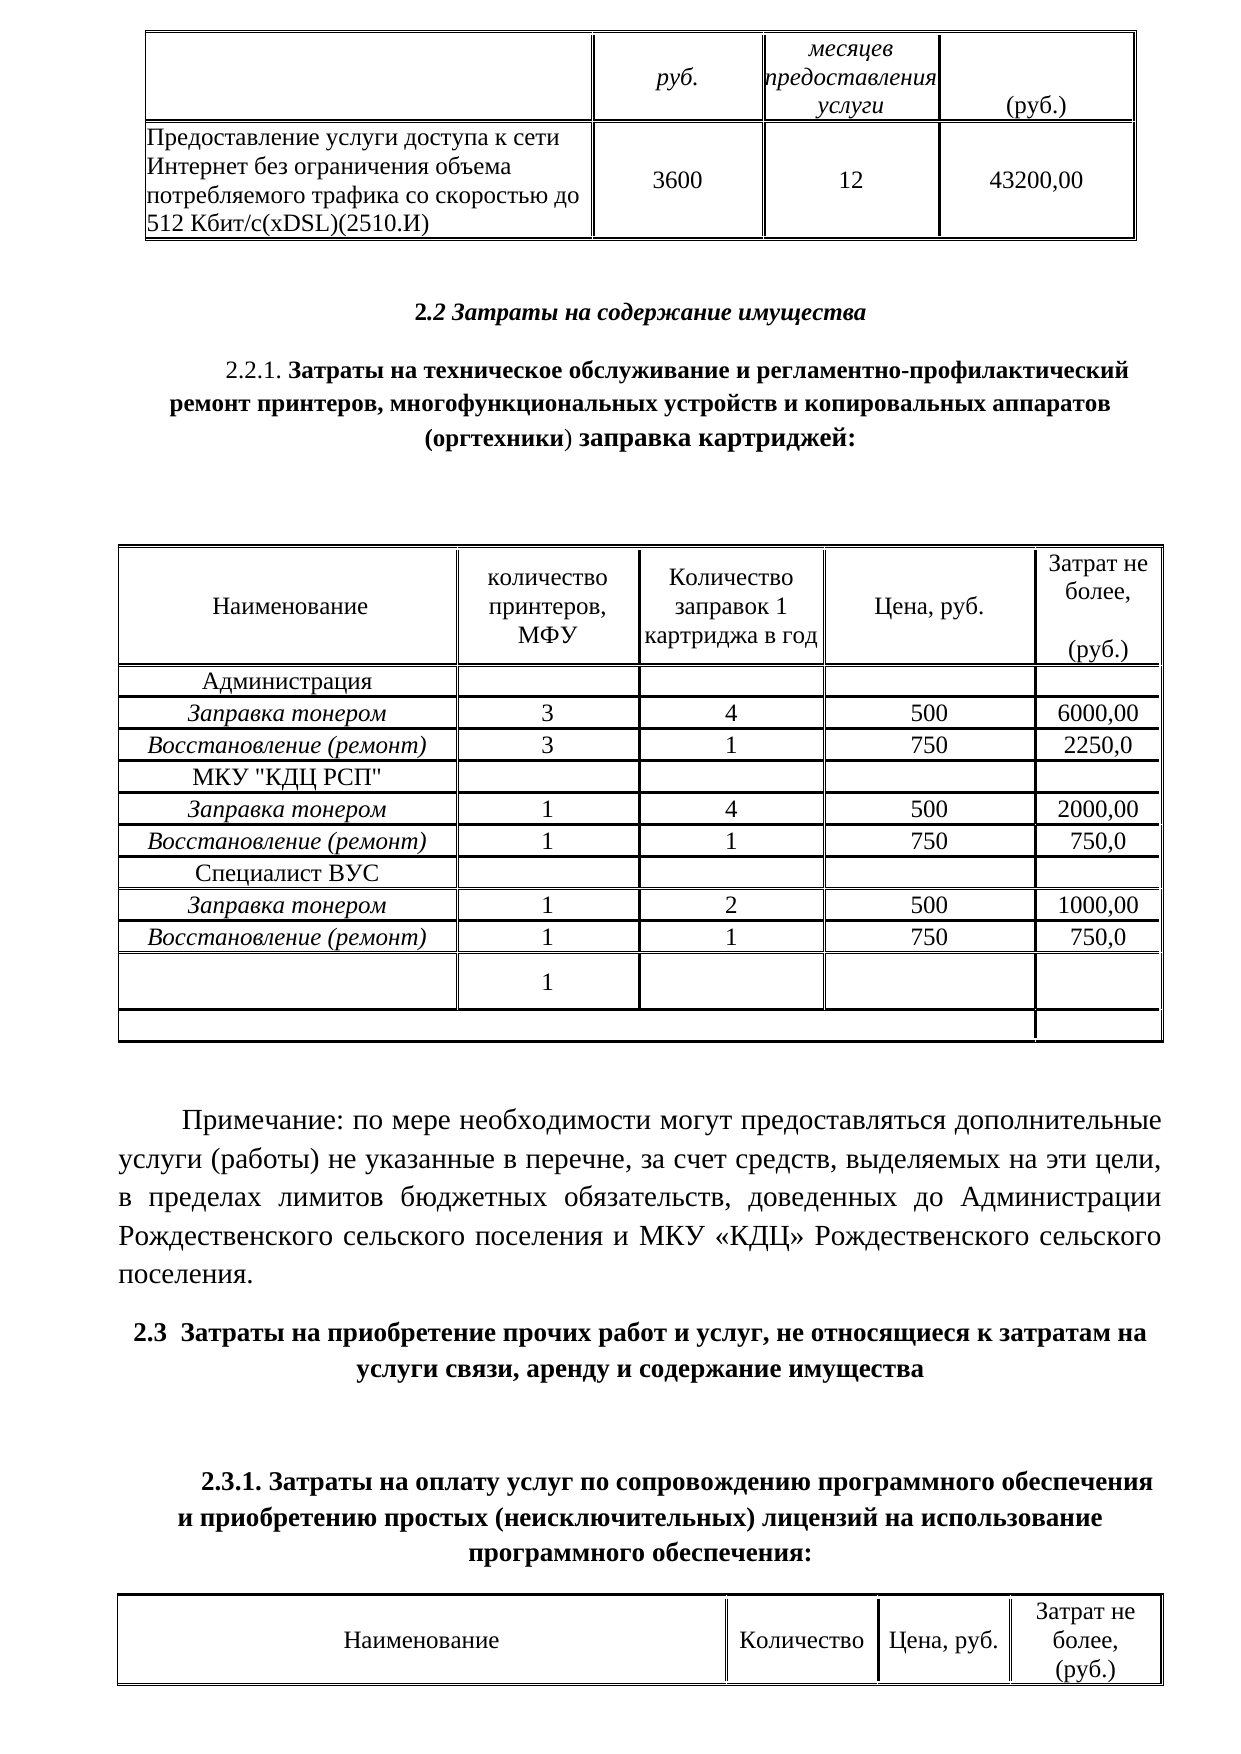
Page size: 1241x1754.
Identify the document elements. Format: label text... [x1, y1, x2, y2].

table_cell 500 [826, 890, 1034, 919]
table_cell 3 [459, 698, 638, 727]
table_cell [826, 954, 1034, 1008]
table_cell 1 [459, 922, 638, 951]
table_cell [826, 667, 1034, 695]
table_cell 500 [826, 698, 1034, 727]
table_cell 2000,00 [1037, 791, 1161, 823]
text 2.2 Затраты на содержание имущества [118, 297, 1162, 326]
table_cell [1035, 1008, 1162, 1040]
table_cell 1 [459, 794, 638, 823]
table_cell 2 [641, 890, 823, 919]
table_cell 4 [641, 794, 823, 823]
table_cell 1 [459, 826, 638, 855]
table_cell [826, 858, 1034, 887]
table_header Цена, руб. [878, 1596, 1011, 1682]
table_cell 500 [826, 794, 1034, 823]
table_cell [119, 954, 456, 1008]
table_cell 750 [826, 730, 1034, 759]
table_cell 3 [459, 730, 638, 759]
text 2.2.1. Затраты на техническое обслуживание и регламентно-профилактический ремонт принтеров, многофункциональных устройств и копировальных аппаратов (оргтехники) заправка картриджей: [118, 355, 1162, 453]
table_cell 750,0 [1037, 919, 1161, 951]
table_cell [459, 667, 638, 695]
table_cell [459, 762, 638, 791]
table_cell 1 [641, 730, 823, 759]
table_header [939, 33, 1133, 119]
table_header количество принтеров, МФУ [458, 548, 639, 663]
table_cell [1037, 759, 1161, 791]
table_header Наименование [118, 1596, 727, 1682]
table_header цена в месяц, руб. [593, 31, 764, 119]
table_cell [641, 762, 823, 791]
table_cell Заправка тонером [119, 890, 456, 919]
table_cell [1037, 663, 1161, 695]
table_cell 750 [826, 922, 1034, 951]
table_cell Восстановление (ремонт) [119, 922, 456, 951]
table_cell [826, 762, 1034, 791]
table_cell 12 [764, 123, 939, 237]
text 2.3.1. Затраты на оплату услуг по сопровождению программного обеспечения и приобретению простых (неисключительных) лицензий на использование программного обеспечения: [118, 1465, 1162, 1567]
table_header Затрат не более, (руб.) [1035, 548, 1161, 663]
table_header Наименование [119, 548, 457, 663]
table_cell Заправка тонером [119, 698, 456, 727]
table_cell 4 [641, 698, 823, 727]
table_cell 2250,0 [1037, 727, 1161, 759]
table_cell 43200,00 [939, 119, 1134, 237]
table_cell [641, 954, 823, 1008]
table_cell 1 [459, 890, 638, 919]
table_header Вид связи [146, 31, 593, 119]
table_cell [641, 858, 823, 887]
table_cell 6000,00 [1037, 695, 1161, 727]
table_cell [1035, 951, 1162, 1008]
table_cell Восстановление (ремонт) [119, 730, 456, 759]
table_cell Администрация [119, 667, 456, 695]
table_cell 3600 [593, 119, 764, 237]
table_cell Специалист ВУС [119, 858, 456, 887]
table_header Количество заправок 1 картриджа в год [639, 548, 824, 663]
table_cell 750 [826, 826, 1034, 855]
table_cell 1 [459, 954, 638, 1008]
table_cell Восстановление (ремонт) [119, 826, 456, 855]
table_header Количество [727, 1595, 878, 1682]
table_cell 750,0 [1037, 823, 1162, 855]
text Примечание: по мере необходимости могут предоставляться дополнительные услуги (работы) не указанные в перечне, за счет средств, выделяемых на эти цели, в пределах лимитов бюджетных обязательств, доведенных до Администрации Рождественского сельского поселения и МКУ «КДЦ» Рождественского сельского поселения. [118, 1102, 1162, 1290]
table_cell [641, 667, 823, 695]
table_cell [1037, 855, 1161, 887]
table_cell [119, 1011, 1035, 1040]
table_cell Предоставление услуги доступа к сети Интернет без ограничения объема потребляемого трафика со скоростью до 512 Кбит/с(хDSL)(2510.И) [146, 119, 593, 237]
text 2.3 Затраты на приобретение прочих работ и услуг, не относящиеся к затратам на услуги связи, аренду и содержание имущества [118, 1316, 1162, 1383]
table_cell 1 [641, 922, 823, 951]
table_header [764, 33, 939, 119]
table_cell 1 [641, 826, 823, 855]
table_cell МКУ "КДЦ РСП" [119, 762, 456, 791]
table_header Цена, руб. [825, 548, 1035, 663]
table_cell Заправка тонером [119, 794, 456, 823]
table_header Затрат не более, (руб.) [1011, 1596, 1160, 1682]
table_cell 1000,00 [1035, 887, 1162, 919]
table_cell [459, 858, 638, 887]
